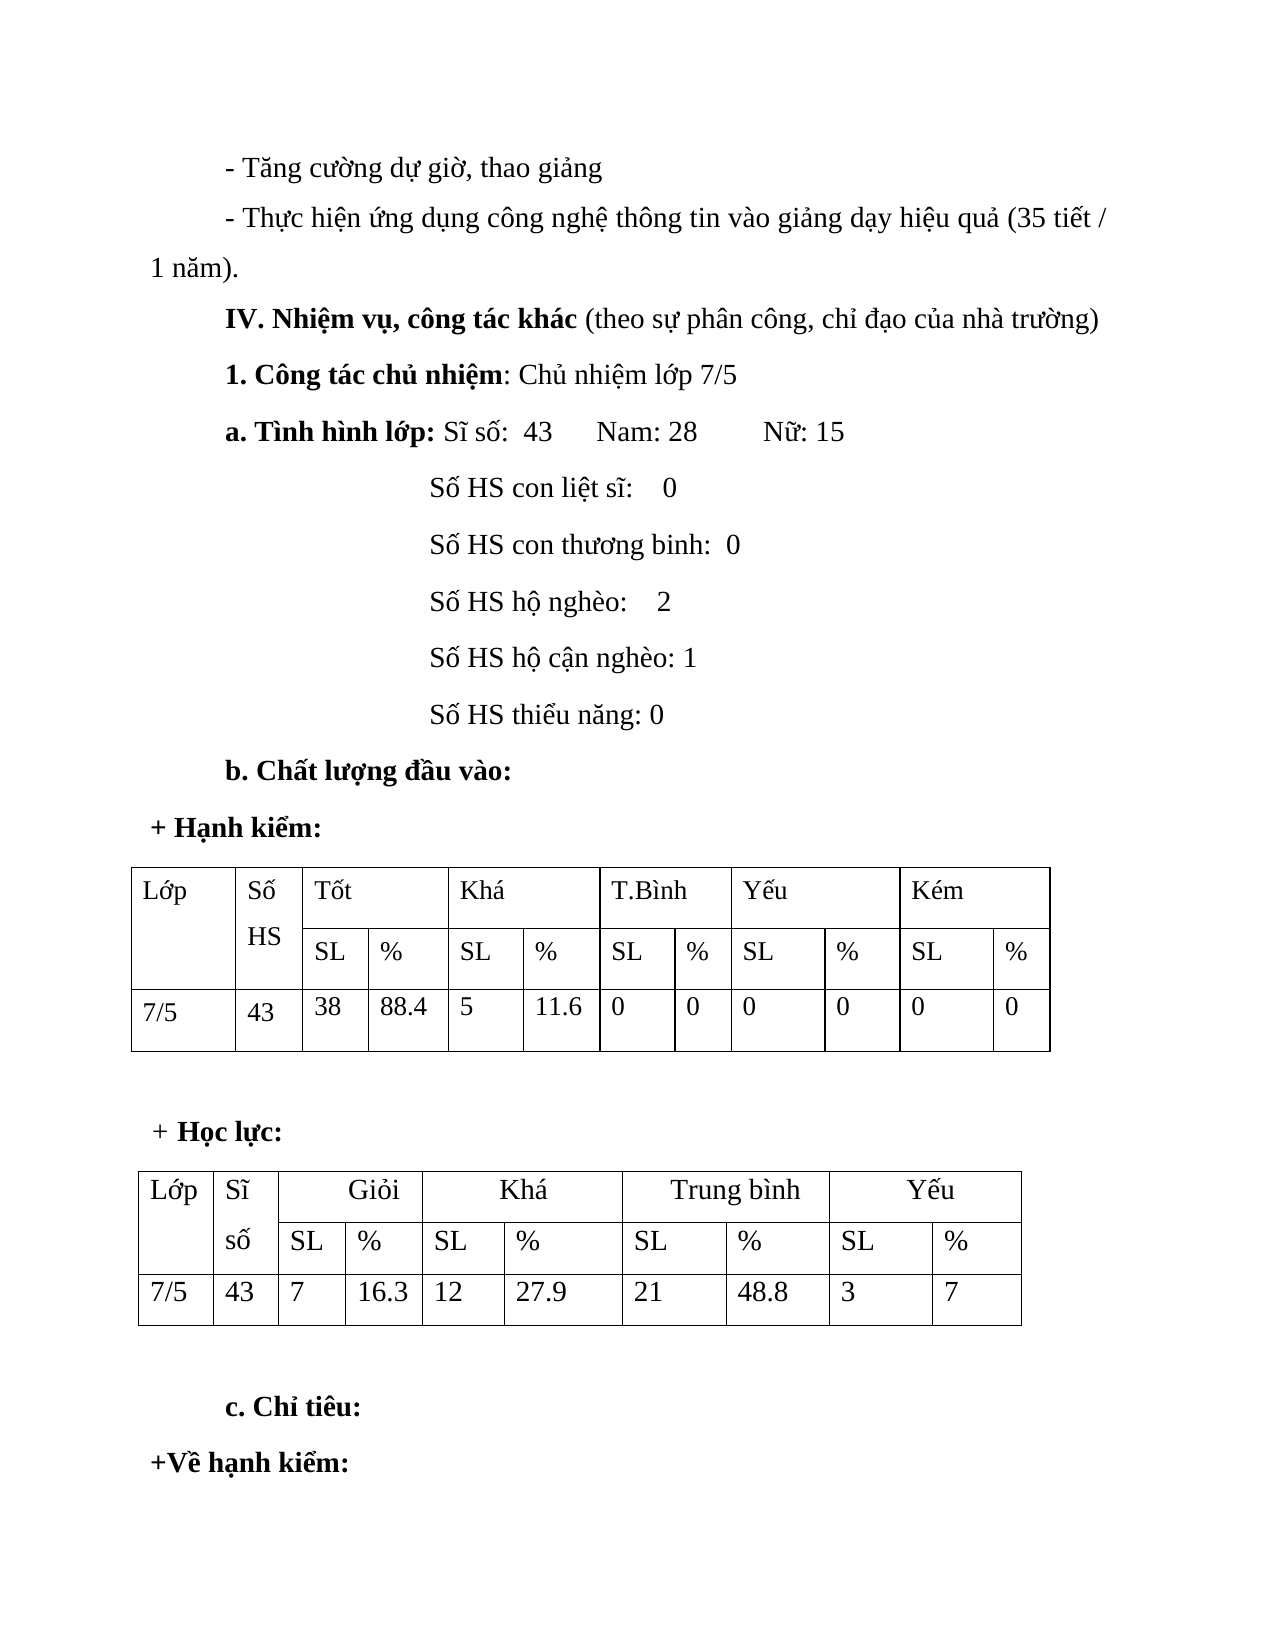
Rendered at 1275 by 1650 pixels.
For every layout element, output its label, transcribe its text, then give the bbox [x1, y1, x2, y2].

text - Thực hiện ứng dụng công nghệ thông tin vào giảng dạy hiệu quả (35 tiết / 1 năm). [150, 200, 1108, 284]
text +Về hạnh kiểm: [150, 1445, 1125, 1479]
table_header Kém [901, 868, 1049, 928]
table_cell % [933, 1223, 1021, 1273]
table_cell 7 [279, 1275, 345, 1325]
table_cell 11.6 [524, 990, 599, 1051]
text IV. Nhiệm vụ, công tác khác (theo sự phân công, chỉ đạo của nhà trường) [150, 301, 1108, 334]
table_cell SL [732, 929, 824, 989]
table_header Lớp [132, 868, 235, 989]
text Số HS hộ nghèo: 2 [150, 584, 1125, 617]
table_header Yếu [830, 1172, 1021, 1222]
table_cell 7/5 [132, 990, 235, 1051]
table_header Tốt [303, 868, 448, 928]
table_cell 0 [732, 990, 824, 1051]
text Số HS con thương binh: 0 [150, 527, 1125, 561]
table_header Khá [423, 1172, 622, 1222]
table_cell % [994, 929, 1049, 989]
table_cell 16.3 [346, 1275, 422, 1325]
text - Tăng cường dự giờ, thao giảng [150, 150, 1108, 183]
table_cell 7/5 [139, 1275, 213, 1325]
table_header Lớp [139, 1172, 213, 1273]
table_cell 12 [423, 1275, 504, 1325]
table_cell % [826, 929, 899, 989]
table_header Sĩ số [214, 1172, 278, 1273]
text + Hạnh kiểm: [150, 810, 1125, 843]
text c. Chỉ tiêu: [225, 1389, 1125, 1422]
table_cell 43 [236, 990, 302, 1051]
table_cell SL [279, 1223, 345, 1273]
table_cell 0 [601, 990, 674, 1051]
table_cell % [676, 929, 731, 989]
table_header Trung bình [623, 1172, 829, 1222]
table_cell 27.9 [505, 1275, 622, 1325]
text Số HS con liệt sĩ: 0 [150, 471, 1125, 504]
table_cell 0 [826, 990, 899, 1051]
table_cell 88.4 [369, 990, 448, 1051]
table_cell 0 [994, 990, 1049, 1051]
table_cell % [505, 1223, 622, 1273]
table_header Khá [449, 868, 599, 928]
text Số HS hộ cận nghèo: 1 [150, 640, 1125, 674]
table_cell 0 [676, 990, 731, 1051]
table_cell % [727, 1223, 829, 1273]
table_cell SL [303, 929, 368, 989]
table_cell % [346, 1223, 422, 1273]
table_cell SL [623, 1223, 726, 1273]
table_header T.Bình [601, 868, 731, 928]
table_cell 38 [303, 990, 368, 1051]
table_cell SL [601, 929, 674, 989]
table_cell 21 [623, 1275, 726, 1325]
text a. Tình hình lớp: Sĩ số: 43 Nam: 28 Nữ: 15 [150, 414, 1125, 448]
table_cell 7 [933, 1275, 1021, 1325]
text 1. Công tác chủ nhiệm: Chủ nhiệm lớp 7/5 [150, 357, 1125, 391]
table_cell 48.8 [727, 1275, 829, 1325]
table_cell SL [423, 1223, 504, 1273]
table_cell SL [830, 1223, 932, 1273]
table_header Số HS [236, 868, 302, 989]
table_cell SL [901, 929, 993, 989]
table_header Yếu [732, 868, 899, 928]
table_cell 0 [901, 990, 993, 1051]
table_cell 3 [830, 1275, 932, 1325]
table_cell 43 [214, 1275, 278, 1325]
table_cell SL [449, 929, 523, 989]
text b. Chất lượng đầu vào: [150, 753, 1125, 787]
table_cell % [524, 929, 599, 989]
text + Học lực: [150, 1114, 1125, 1148]
table_cell % [369, 929, 448, 989]
text Số HS thiểu năng: 0 [150, 697, 1125, 730]
table_cell 5 [449, 990, 523, 1051]
table_header Giỏi [279, 1172, 422, 1222]
